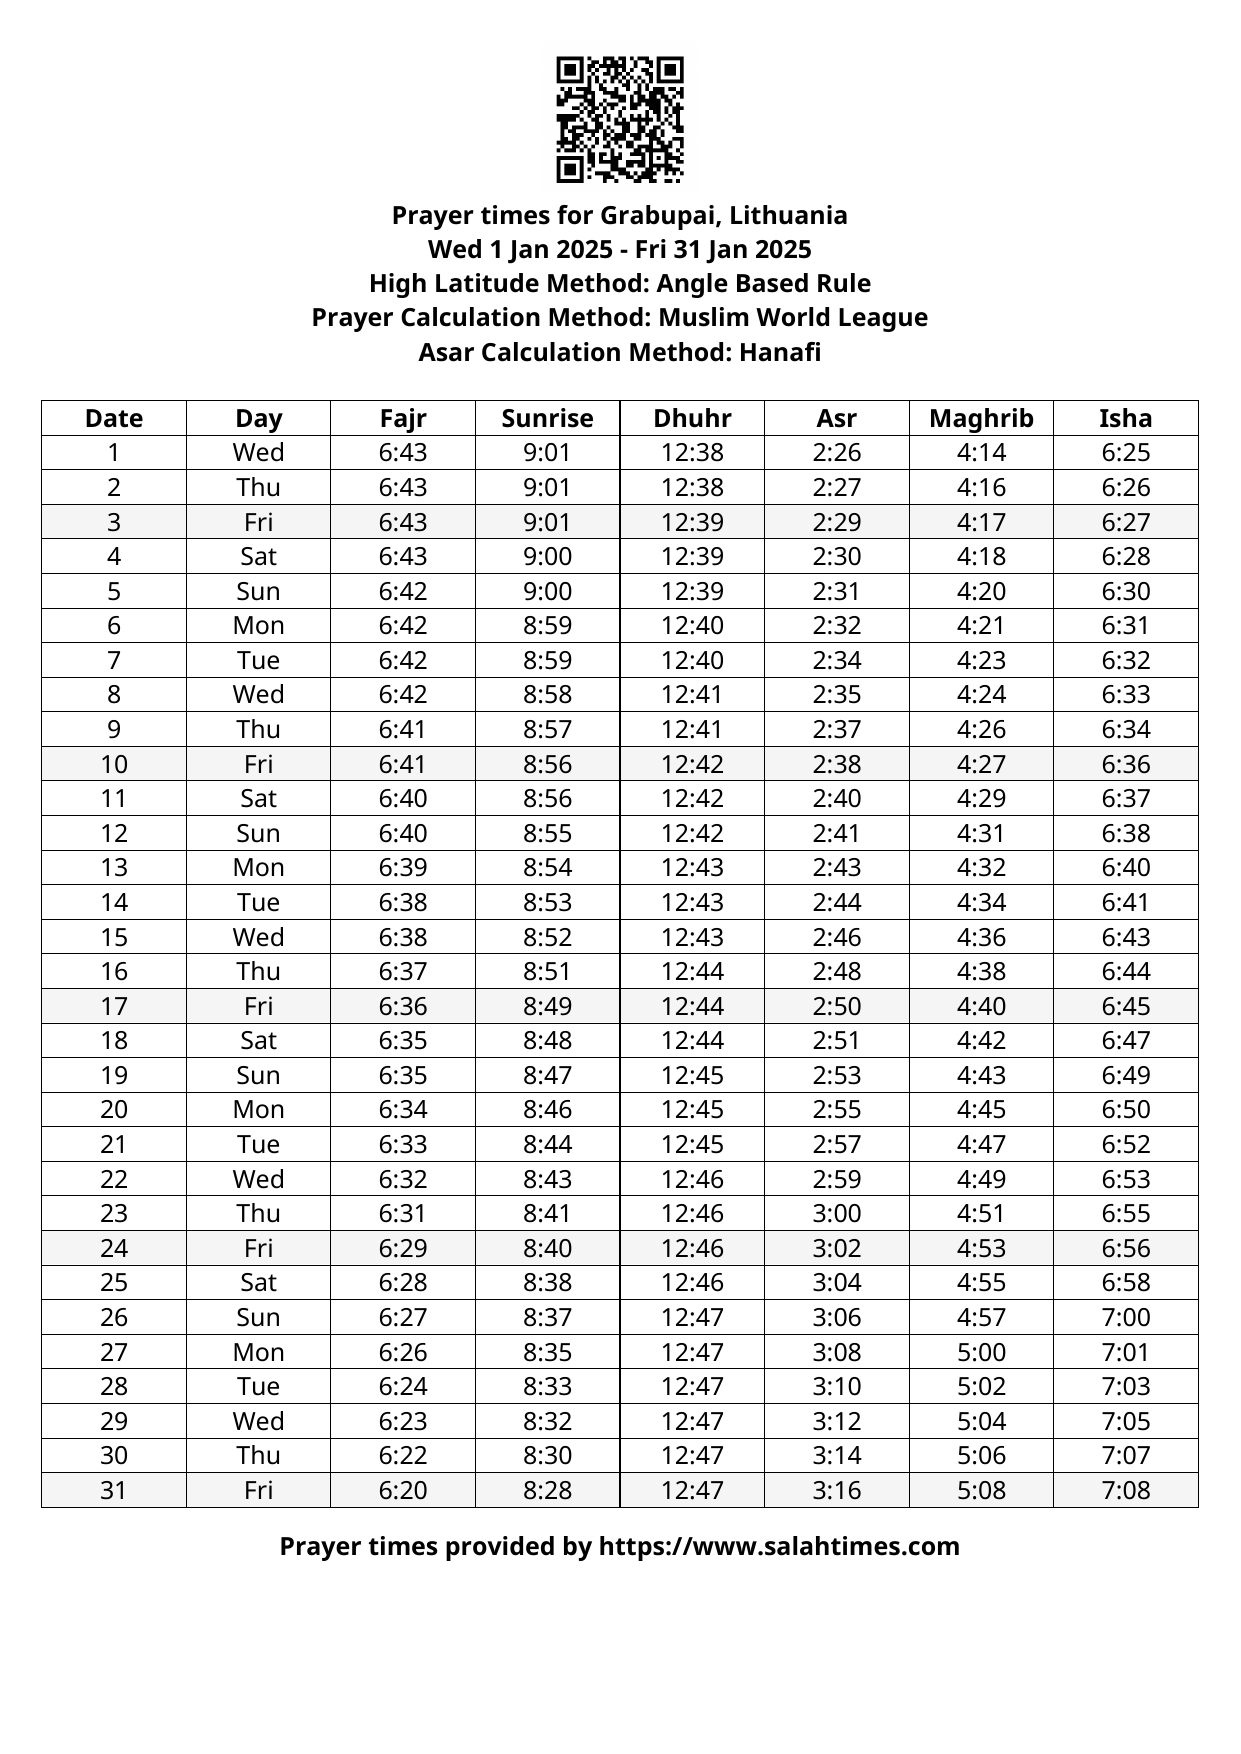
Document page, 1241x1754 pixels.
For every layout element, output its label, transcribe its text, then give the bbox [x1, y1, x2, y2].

table_cell 8:53 [476, 885, 619, 919]
table_cell 8:33 [476, 1369, 619, 1403]
table_cell Mon [187, 1093, 330, 1126]
table_cell 6:55 [1054, 1196, 1198, 1230]
table_cell 8:59 [476, 643, 619, 677]
table_cell 2:41 [765, 816, 909, 849]
table_cell 2:57 [765, 1127, 909, 1161]
table_cell 7 [42, 643, 186, 677]
table_cell 6:27 [1054, 505, 1198, 538]
table_cell 6:49 [1054, 1058, 1198, 1092]
table_cell 5:02 [910, 1369, 1053, 1403]
table_cell Mon [187, 609, 330, 642]
table_cell 8:44 [476, 1127, 619, 1161]
table_cell 2:55 [765, 1093, 909, 1126]
table_cell 5:08 [910, 1473, 1053, 1507]
table_cell 2:37 [765, 712, 909, 746]
table_cell 2:34 [765, 643, 909, 677]
table_cell 6:35 [331, 1024, 475, 1057]
table_cell 12 [42, 816, 186, 849]
table_cell 8:59 [476, 609, 619, 642]
table_cell 4:31 [910, 816, 1053, 849]
table_header Maghrib [910, 401, 1053, 434]
table_cell 4:34 [910, 885, 1053, 919]
table_cell 6:29 [331, 1231, 475, 1264]
table_cell 6:36 [331, 989, 475, 1022]
table_cell 12:47 [621, 1439, 764, 1472]
table_cell 24 [42, 1231, 186, 1264]
table_cell 8:57 [476, 712, 619, 746]
table_cell 6:28 [1054, 539, 1198, 573]
table_cell 12:44 [621, 954, 764, 988]
table_cell 7:07 [1054, 1439, 1198, 1472]
table_cell 4:36 [910, 920, 1053, 953]
table_cell 8:48 [476, 1024, 619, 1057]
table_cell 2:32 [765, 609, 909, 642]
table_cell 15 [42, 920, 186, 953]
table_cell 7:01 [1054, 1335, 1198, 1368]
table_cell 19 [42, 1058, 186, 1092]
table_cell 12:46 [621, 1231, 764, 1264]
table_cell Fri [187, 989, 330, 1022]
table_cell 5:06 [910, 1439, 1053, 1472]
table_cell 6:34 [1054, 712, 1198, 746]
table_cell 3:16 [765, 1473, 909, 1507]
table_cell 26 [42, 1300, 186, 1334]
table_cell 5:04 [910, 1404, 1053, 1437]
table_cell 6:22 [331, 1439, 475, 1472]
table_cell 2:40 [765, 781, 909, 815]
text Wed 1 Jan 2025 - Fri 31 Jan 2025 [42, 232, 1198, 266]
table_cell 6:30 [1054, 574, 1198, 607]
table_cell 12:44 [621, 1024, 764, 1057]
table_cell Fri [187, 1473, 330, 1507]
table_cell 6:36 [1054, 747, 1198, 780]
table_cell 12:46 [621, 1266, 764, 1299]
table_cell 2:50 [765, 989, 909, 1022]
table_cell 6:43 [331, 470, 475, 504]
table_cell Fri [187, 747, 330, 780]
text Asar Calculation Method: Hanafi [42, 334, 1198, 368]
table_cell 4:24 [910, 678, 1053, 711]
table_cell Tue [187, 1127, 330, 1161]
table_cell 9:01 [476, 436, 619, 469]
table_cell 2:27 [765, 470, 909, 504]
table_cell 8:32 [476, 1404, 619, 1437]
table_cell 3:02 [765, 1231, 909, 1264]
table_cell 12:46 [621, 1196, 764, 1230]
table_cell Wed [187, 1162, 330, 1195]
table_cell 12:45 [621, 1058, 764, 1092]
table_cell 8:46 [476, 1093, 619, 1126]
table_cell Sun [187, 816, 330, 849]
table_cell 9:01 [476, 505, 619, 538]
table_cell 12:41 [621, 678, 764, 711]
table_cell 8:41 [476, 1196, 619, 1230]
table_cell Sun [187, 1300, 330, 1334]
table_cell 12:38 [621, 436, 764, 469]
table_cell 6:50 [1054, 1093, 1198, 1126]
table_cell 3:04 [765, 1266, 909, 1299]
table_cell 4:51 [910, 1196, 1053, 1230]
table_cell Tue [187, 643, 330, 677]
table_cell 2:31 [765, 574, 909, 607]
table_cell 3 [42, 505, 186, 538]
table_cell Sat [187, 1024, 330, 1057]
table_cell 20 [42, 1093, 186, 1126]
table_cell 12:38 [621, 470, 764, 504]
table_cell Thu [187, 712, 330, 746]
table_cell 6 [42, 609, 186, 642]
table_cell 13 [42, 851, 186, 884]
table_cell 12:42 [621, 747, 764, 780]
table_cell Wed [187, 436, 330, 469]
table_cell 12:43 [621, 851, 764, 884]
table_cell 5:00 [910, 1335, 1053, 1368]
table_cell 6:38 [1054, 816, 1198, 849]
table_cell 9:01 [476, 470, 619, 504]
table_cell 6:43 [1054, 920, 1198, 953]
table_cell 3:08 [765, 1335, 909, 1368]
table_cell 6:40 [331, 781, 475, 815]
table_cell 12:47 [621, 1404, 764, 1437]
table_cell 3:14 [765, 1439, 909, 1472]
table_cell 4:53 [910, 1231, 1053, 1264]
table_cell 12:43 [621, 885, 764, 919]
table_cell 6:47 [1054, 1024, 1198, 1057]
table_cell 6:58 [1054, 1266, 1198, 1299]
table_cell 4:42 [910, 1024, 1053, 1057]
table_cell 6:38 [331, 920, 475, 953]
table_header Dhuhr [621, 401, 764, 434]
table_cell 6:32 [1054, 643, 1198, 677]
table_cell 12:45 [621, 1127, 764, 1161]
table_cell 12:40 [621, 609, 764, 642]
table_cell 25 [42, 1266, 186, 1299]
table_cell 7:03 [1054, 1369, 1198, 1403]
table_cell 6:28 [331, 1266, 475, 1299]
table_cell Sun [187, 1058, 330, 1092]
table_header Day [187, 401, 330, 434]
table_cell 6:37 [331, 954, 475, 988]
table_cell 12:40 [621, 643, 764, 677]
table_cell Sun [187, 574, 330, 607]
table_cell 21 [42, 1127, 186, 1161]
table_cell 23 [42, 1196, 186, 1230]
table_cell 2:44 [765, 885, 909, 919]
table_cell Tue [187, 885, 330, 919]
table_cell 4:38 [910, 954, 1053, 988]
table_cell 30 [42, 1439, 186, 1472]
table_cell 8:58 [476, 678, 619, 711]
table_cell Sat [187, 781, 330, 815]
table_cell 4:32 [910, 851, 1053, 884]
table_header Fajr [331, 401, 475, 434]
table_cell Mon [187, 1335, 330, 1368]
table_cell 6:40 [331, 816, 475, 849]
table_cell 6:27 [331, 1300, 475, 1334]
table_cell 4:21 [910, 609, 1053, 642]
table_cell Wed [187, 1404, 330, 1437]
table_cell 4:14 [910, 436, 1053, 469]
table_cell Thu [187, 954, 330, 988]
table_cell 8:40 [476, 1231, 619, 1264]
table_cell 2:38 [765, 747, 909, 780]
table_cell 6:31 [1054, 609, 1198, 642]
table_cell 6:41 [331, 747, 475, 780]
table_cell 4:20 [910, 574, 1053, 607]
table_cell 2:35 [765, 678, 909, 711]
table_header Isha [1054, 401, 1198, 434]
table_cell 4:49 [910, 1162, 1053, 1195]
table_cell 2:53 [765, 1058, 909, 1092]
table_cell 27 [42, 1335, 186, 1368]
table_cell 2:26 [765, 436, 909, 469]
table_cell 2:59 [765, 1162, 909, 1195]
table_cell 9:00 [476, 539, 619, 573]
table_cell 3:12 [765, 1404, 909, 1437]
table_cell 10 [42, 747, 186, 780]
table_cell 6:26 [1054, 470, 1198, 504]
table_cell 2:48 [765, 954, 909, 988]
table_cell 8:52 [476, 920, 619, 953]
table_cell Mon [187, 851, 330, 884]
table_cell 8:43 [476, 1162, 619, 1195]
table_cell 8:37 [476, 1300, 619, 1334]
table_cell 6:26 [331, 1335, 475, 1368]
table_cell 6:42 [331, 678, 475, 711]
table_cell 29 [42, 1404, 186, 1437]
table_cell 7:08 [1054, 1473, 1198, 1507]
table_cell 4:47 [910, 1127, 1053, 1161]
table_cell 6:42 [331, 609, 475, 642]
table_cell 8:28 [476, 1473, 619, 1507]
table_header Date [42, 401, 186, 434]
table_cell 2:29 [765, 505, 909, 538]
table_cell 14 [42, 885, 186, 919]
table_cell 12:39 [621, 574, 764, 607]
table_cell 8:51 [476, 954, 619, 988]
table_cell Fri [187, 1231, 330, 1264]
table_cell 8:55 [476, 816, 619, 849]
table_cell 12:43 [621, 920, 764, 953]
table_cell 8:30 [476, 1439, 619, 1472]
table_cell 17 [42, 989, 186, 1022]
table_cell 2:46 [765, 920, 909, 953]
table_cell 4:57 [910, 1300, 1053, 1334]
table_cell 4:18 [910, 539, 1053, 573]
table_cell 6:25 [1054, 436, 1198, 469]
table_cell 8:54 [476, 851, 619, 884]
table_cell 8:56 [476, 781, 619, 815]
table_cell Sat [187, 1266, 330, 1299]
table_cell 4:55 [910, 1266, 1053, 1299]
table_cell 12:42 [621, 816, 764, 849]
table_cell Wed [187, 920, 330, 953]
table_cell 22 [42, 1162, 186, 1195]
table_cell 16 [42, 954, 186, 988]
table_cell 6:33 [1054, 678, 1198, 711]
table_cell 6:43 [331, 505, 475, 538]
table_cell 8:35 [476, 1335, 619, 1368]
table_cell 2:30 [765, 539, 909, 573]
table_cell 4:29 [910, 781, 1053, 815]
table_header Asr [765, 401, 909, 434]
table_cell 8 [42, 678, 186, 711]
table_cell 9:00 [476, 574, 619, 607]
table_cell 4:40 [910, 989, 1053, 1022]
table_cell 12:47 [621, 1335, 764, 1368]
table_cell 12:42 [621, 781, 764, 815]
table_cell 9 [42, 712, 186, 746]
table_cell 7:00 [1054, 1300, 1198, 1334]
table_cell 6:34 [331, 1093, 475, 1126]
table_cell 3:06 [765, 1300, 909, 1334]
table_cell 6:53 [1054, 1162, 1198, 1195]
table_cell Wed [187, 678, 330, 711]
table_cell 12:44 [621, 989, 764, 1022]
table_cell 6:37 [1054, 781, 1198, 815]
table_cell 12:39 [621, 505, 764, 538]
table_cell Thu [187, 1439, 330, 1472]
table_cell 8:49 [476, 989, 619, 1022]
table_cell 6:52 [1054, 1127, 1198, 1161]
table_cell 12:41 [621, 712, 764, 746]
text Prayer times for Grabupai, Lithuania [42, 198, 1198, 232]
table_cell 8:38 [476, 1266, 619, 1299]
table_cell 6:32 [331, 1162, 475, 1195]
table_cell 6:20 [331, 1473, 475, 1507]
table_cell 6:35 [331, 1058, 475, 1092]
table_cell 12:45 [621, 1093, 764, 1126]
text Prayer Calculation Method: Muslim World League [42, 300, 1198, 334]
table_cell 5 [42, 574, 186, 607]
table_cell 8:56 [476, 747, 619, 780]
table_cell 6:44 [1054, 954, 1198, 988]
table_cell Thu [187, 1196, 330, 1230]
table_cell 11 [42, 781, 186, 815]
table_cell 6:42 [331, 643, 475, 677]
table_cell 4:16 [910, 470, 1053, 504]
table_cell Fri [187, 505, 330, 538]
table_cell 6:33 [331, 1127, 475, 1161]
table_cell 12:39 [621, 539, 764, 573]
table_header Sunrise [476, 401, 619, 434]
table_cell 6:38 [331, 885, 475, 919]
table_cell 1 [42, 436, 186, 469]
table_cell 6:45 [1054, 989, 1198, 1022]
text High Latitude Method: Angle Based Rule [42, 266, 1198, 300]
table_cell 3:10 [765, 1369, 909, 1403]
table_cell 2 [42, 470, 186, 504]
table_cell 6:39 [331, 851, 475, 884]
table_cell 6:43 [331, 539, 475, 573]
table_cell 4:43 [910, 1058, 1053, 1092]
text Prayer times provided by https://www.salahtimes.com [42, 1528, 1198, 1563]
table_cell 31 [42, 1473, 186, 1507]
picture [542, 41, 699, 198]
table_cell 6:56 [1054, 1231, 1198, 1264]
table_cell 6:41 [1054, 885, 1198, 919]
table_cell 12:47 [621, 1369, 764, 1403]
table_cell 4:23 [910, 643, 1053, 677]
table_cell 6:42 [331, 574, 475, 607]
table_cell Sat [187, 539, 330, 573]
table_cell 8:47 [476, 1058, 619, 1092]
table_cell 3:00 [765, 1196, 909, 1230]
table_cell 6:40 [1054, 851, 1198, 884]
table_cell 4 [42, 539, 186, 573]
table_cell 4:17 [910, 505, 1053, 538]
table_cell 7:05 [1054, 1404, 1198, 1437]
table_cell 6:43 [331, 436, 475, 469]
table_cell Thu [187, 470, 330, 504]
table_cell 4:27 [910, 747, 1053, 780]
table_cell 6:23 [331, 1404, 475, 1437]
table_cell 12:47 [621, 1473, 764, 1507]
table_cell 4:45 [910, 1093, 1053, 1126]
table_cell 6:24 [331, 1369, 475, 1403]
table_cell 2:51 [765, 1024, 909, 1057]
table_cell 4:26 [910, 712, 1053, 746]
table_cell 12:46 [621, 1162, 764, 1195]
table_cell 12:47 [621, 1300, 764, 1334]
table_cell Tue [187, 1369, 330, 1403]
table_cell 6:31 [331, 1196, 475, 1230]
table_cell 2:43 [765, 851, 909, 884]
table_cell 18 [42, 1024, 186, 1057]
table_cell 6:41 [331, 712, 475, 746]
table_cell 28 [42, 1369, 186, 1403]
